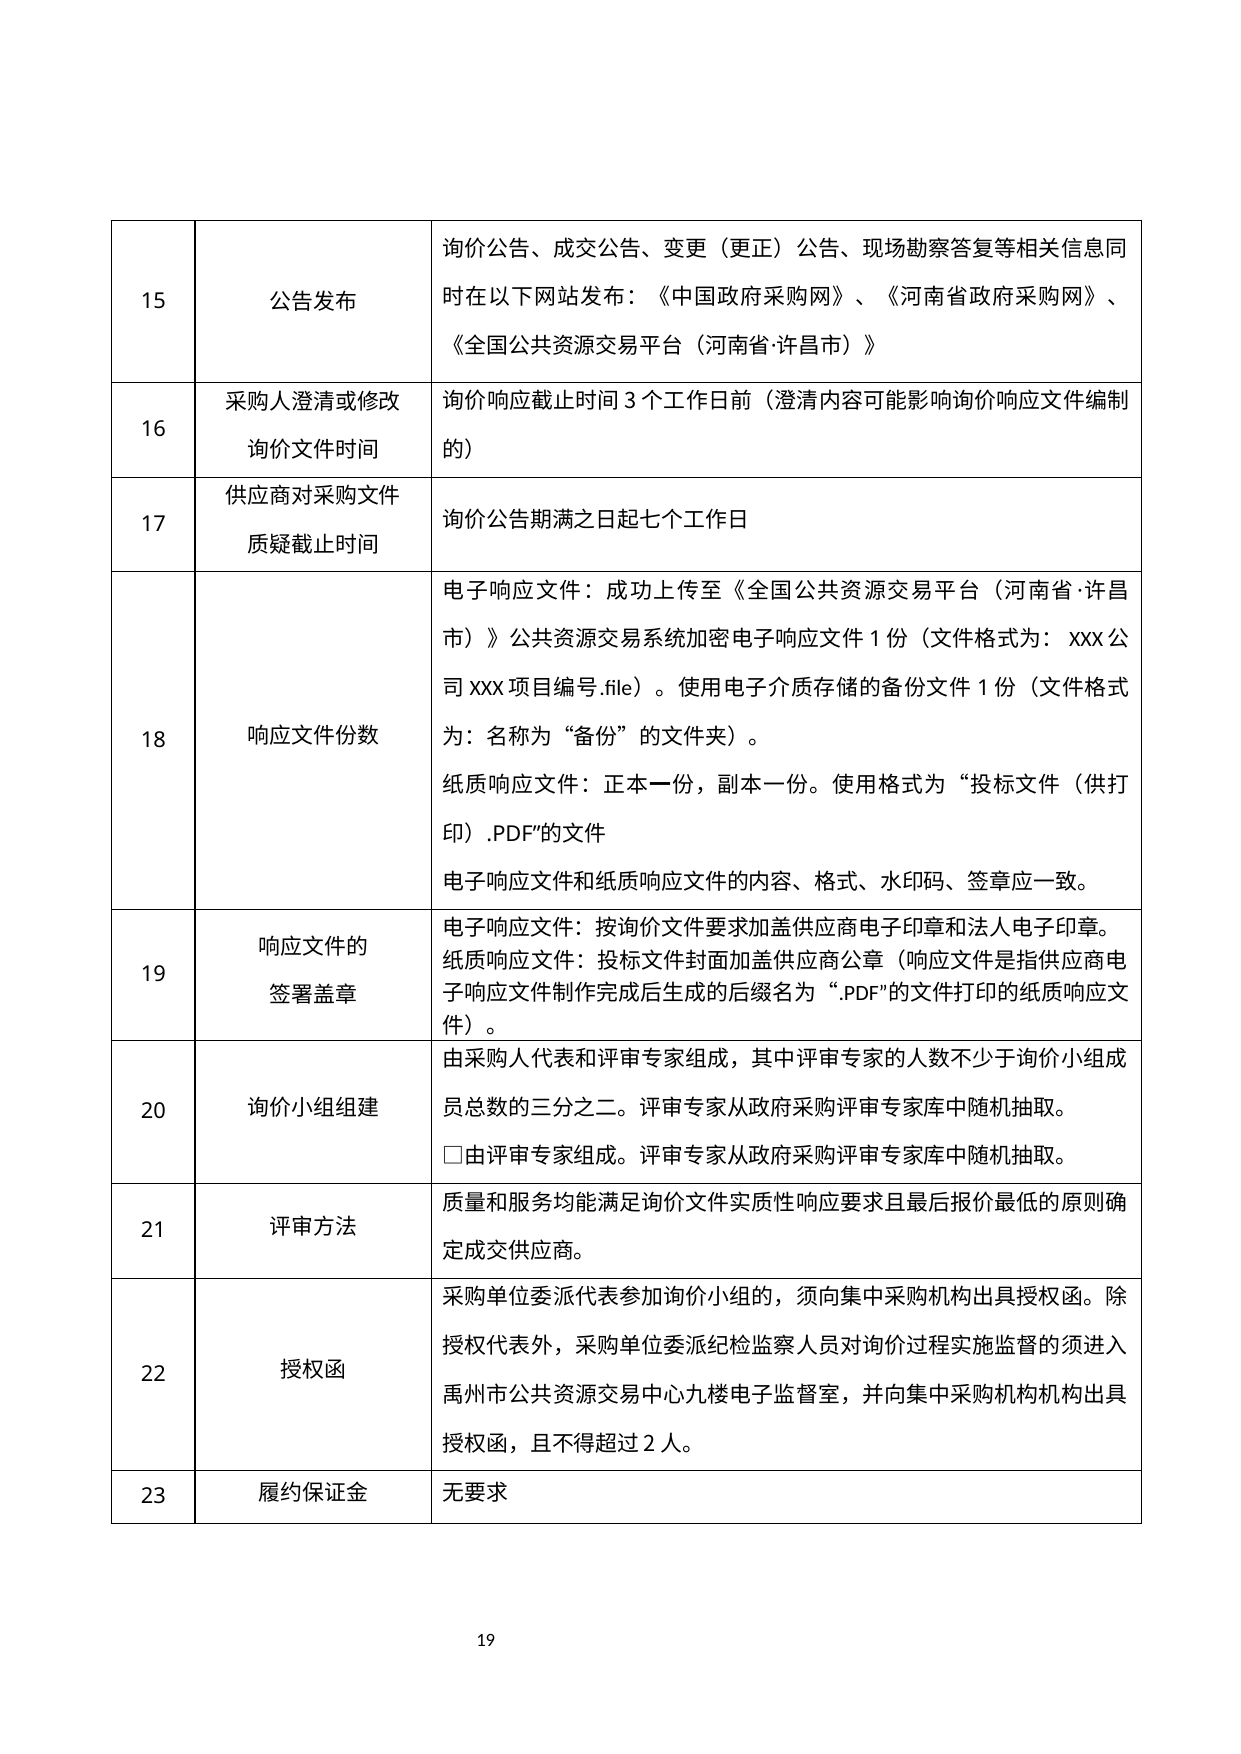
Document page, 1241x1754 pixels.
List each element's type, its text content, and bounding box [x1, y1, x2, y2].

table_cell 公告发布 [196, 221, 431, 382]
table_cell 供应商对采购文件 质疑截止时间 [196, 478, 431, 571]
table_cell 21 [112, 1184, 194, 1278]
table_cell 授权函 [196, 1279, 431, 1470]
table_cell 询价小组组建 [196, 1041, 431, 1183]
table_cell 16 [112, 383, 194, 477]
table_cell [432, 1471, 1141, 1523]
table_cell 电子响应文件：成功上传至《全国公共资源交易平台（河南省·许昌市）》公共资源交易系统加密电子响应文件1份（文件格式为： XXX公司XXX项目编号.file）。使用电子介质存储的备份文件1份（文件格式为：名称为“备份”的文件夹）。 纸质响应文件：正本一份，副本一份。使用格式为“投标文件（供打印）.PDF”的文件 电子响应文件和纸质响应文件的内容、格式、水印码、签章应一致。 [432, 572, 1141, 909]
table_cell 19 [112, 910, 194, 1040]
table_cell 17 [112, 478, 194, 571]
table_cell 询价公告、成交公告、变更（更正）公告、现场勘察答复等相关信息同时在以下网站发布：《中国政府采购网》、《河南省政府采购网》、《全国公共资源交易平台（河南省·许昌市）》 [432, 221, 1141, 382]
table_cell 评审方法 [196, 1184, 431, 1278]
table_cell 响应文件的 签署盖章 [196, 910, 431, 1040]
table_cell 20 [112, 1041, 194, 1183]
table_cell 询价公告期满之日起七个工作日 [432, 478, 1141, 571]
table_cell 22 [112, 1279, 194, 1470]
table_cell 23 [112, 1471, 194, 1523]
table_cell 响应文件份数 [196, 572, 431, 909]
table_cell 采购人澄清或修改 询价文件时间 [196, 383, 431, 477]
table_cell 履约保证金 [196, 1471, 431, 1523]
table_cell 质量和服务均能满足询价文件实质性响应要求且最后报价最低的原则确定成交供应商。 [432, 1184, 1141, 1278]
table_cell 由采购人代表和评审专家组成，其中评审专家的人数不少于询价小组成员总数的三分之二。评审专家从政府采购评审专家库中随机抽取。 □由评审专家组成。评审专家从政府采购评审专家库中随机抽取。 [432, 1041, 1141, 1183]
table_cell 电子响应文件：按询价文件要求加盖供应商电子印章和法人电子印章。 纸质响应文件：投标文件封面加盖供应商公章（响应文件是指供应商电子响应文件制作完成后生成的后缀名为“.PDF”的文件打印的纸质响应文件）。 [432, 910, 1141, 1040]
table_cell 15 [112, 221, 194, 382]
table_cell 18 [112, 572, 194, 909]
table_cell 采购单位委派代表参加询价小组的，须向集中采购机构出具授权函。除授权代表外，采购单位委派纪检监察人员对询价过程实施监督的须进入禹州市公共资源交易中心九楼电子监督室，并向集中采购机构机构出具授权函，且不得超过2人。 [432, 1279, 1141, 1470]
table_cell 询价响应截止时间3个工作日前（澄清内容可能影响询价响应文件编制的） [432, 383, 1141, 477]
